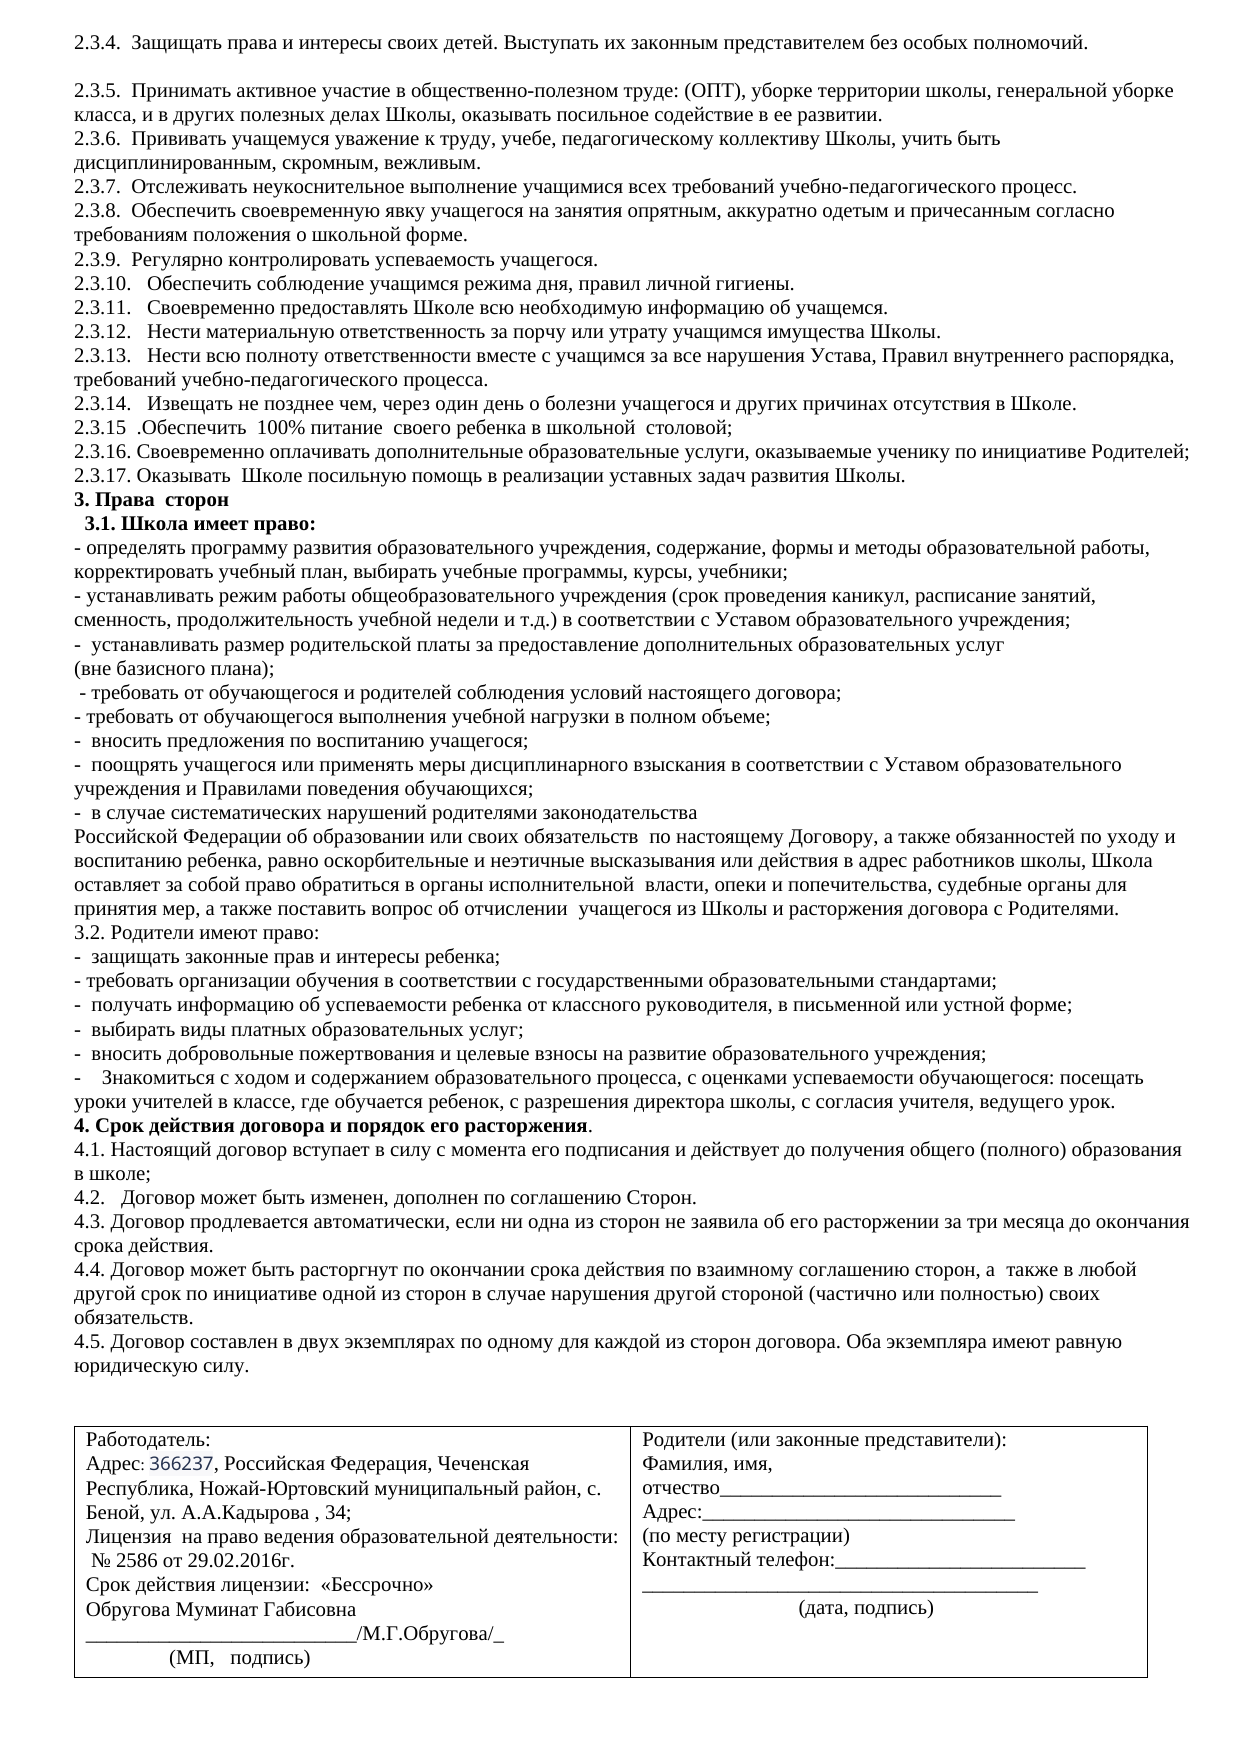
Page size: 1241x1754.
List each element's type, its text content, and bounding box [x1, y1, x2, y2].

text 2.3.16. Своевременно оплачивать дополнительные образовательные услуги, оказываемые ученику по инициативе Родителей; 2.3.17. Оказывать Школе посильную помощь в реализации уставных задач развития Школы. [74, 439, 1196, 487]
text 2.3.5. Принимать активное участие в общественно-полезном труде: (ОПТ), уборке территории школы, генеральной уборке класса, и в других полезных делах Школы, оказывать посильное содействие в ее развитии. [74, 78, 1196, 126]
text 2.3.6. Прививать учащемуся уважение к труду, учебе, педагогическому коллективу Школы, учить быть дисциплинированным, скромным, вежливым. [74, 126, 1196, 174]
text (вне базисного плана); - требовать от обучающегося и родителей соблюдения условий настоящего договора; - требовать от обучающегося выполнения учебной нагрузки в полном объеме; - вносить предложения по воспитанию учащегося; - поощрять учащегося или применять меры дисциплинарного взыскания в соответствии с Уставом образовательного учреждения и Правилами поведения обучающихся; - в случае систематических нарушений родителями законодательства Российской Федерации об образовании или своих обязательств по настоящему Договору, а также обязанностей по уходу и воспитанию ребенка, равно оскорбительные и неэтичные высказывания или действия в адрес работников школы, Школа оставляет за собой право обратиться в органы исполнительной власти, опеки и попечительства, судебные органы для принятия мер, а также поставить вопрос об отчислении учащегося из Школы и расторжения договора с Родителями. 3.2. Родители имеют право: - защищать законные прав и интересы ребенка; - требовать организации обучения в соответствии с государственными образовательными стандартами; - получать информацию об успеваемости ребенка от классного руководителя, в письменной или устной форме; - выбирать виды платных образовательных услуг; - вносить добровольные пожертвования и целевые взносы на развитие образовательного учреждения; - Знакомиться с ходом и содержанием образовательного процесса, с оценками успеваемости обучающегося: посещать уроки учителей в классе, где обучается ребенок, с разрешения директора школы, с согласия учителя, ведущего урок. [74, 656, 1196, 1113]
table_header Работодатель: Адрес: 366237, Российская Федерация, Чеченская Республика, Ножай-Юртовский муниципальный район, с. Беной, ул. А.А.Кадырова , 34; Лицензия на право ведения образовательной деятельности: № 2586 от 29.02.2016г. Срок действия лицензии: «Бессрочно» Обругова Муминат Габисовна __________________________/М.Г.Обругова/_ (МП, подпись) [75, 1427, 630, 1677]
text 2.3.14. Извещать не позднее чем, через один день о болезни учащегося и других причинах отсутствия в Школе. [74, 391, 1196, 415]
text 2.3.7. Отслеживать неукоснительное выполнение учащимися всех требований учебно-педагогического процесс. [74, 174, 1196, 198]
table_header Родители (или законные представители): Фамилия, имя, отчество___________________________ Адрес:______________________________ (по месту регистрации) Контактный телефон:________________________ ______________________________________ (дата, подпись) [631, 1427, 1147, 1677]
text 2.3.13. Нести всю полноту ответственности вместе с учащимся за все нарушения Устава, Правил внутреннего распорядка, требований учебно-педагогического процесса. [74, 343, 1196, 391]
text 4.3. Договор продлевается автоматически, если ни одна из сторон не заявила об его расторжении за три месяца до окончания срока действия. [74, 1209, 1196, 1257]
text 3. Права сторон 3.1. Школа имеет право: [74, 487, 1196, 535]
text 2.3.4. Защищать права и интересы своих детей. Выступать их законным представителем без особых полномочий. [74, 29, 1196, 54]
text 2.3.8. Обеспечить своевременную явку учащегося на занятия опрятным, аккуратно одетым и причесанным согласно требованиям положения о школьной форме. [74, 198, 1196, 246]
text 4.4. Договор может быть расторгнут по окончании срока действия по взаимному соглашению сторон, а также в любой другой срок по инициативе одной из сторон в случае нарушения другой стороной (частично или полностью) своих обязательств. 4.5. Договор составлен в двух экземплярах по одному для каждой из сторон договора. Оба экземпляра имеют равную юридическую силу. [74, 1257, 1196, 1377]
text 2.3.9. Регулярно контролировать успеваемость учащегося. [74, 246, 1196, 271]
text - определять программу развития образовательного учреждения, содержание, формы и методы образовательной работы, корректировать учебный план, выбирать учебные программы, курсы, учебники; - устанавливать режим работы общеобразовательного учреждения (срок проведения каникул, расписание занятий, сменность, продолжительность учебной недели и т.д.) в соответствии с Уставом образовательного учреждения; - устанавливать размер родительской платы за предоставление дополнительных образовательных услуг [74, 535, 1196, 656]
text 2.3.15 .Обеспечить 100% питание своего ребенка в школьной столовой; [74, 415, 1196, 439]
text 4. Срок действия договора и порядок его расторжения. 4.1. Настоящий договор вступает в силу с момента его подписания и действует до получения общего (полного) образования в школе; 4.2. Договор может быть изменен, дополнен по соглашению Сторон. [74, 1113, 1196, 1209]
text 2.3.11. Своевременно предоставлять Школе всю необходимую информацию об учащемся. [74, 294, 1196, 319]
text 2.3.12. Нести материальную ответственность за порчу или утрату учащимся имущества Школы. [74, 319, 1196, 343]
text 2.3.10. Обеспечить соблюдение учащимся режима дня, правил личной гигиены. [74, 271, 1196, 294]
